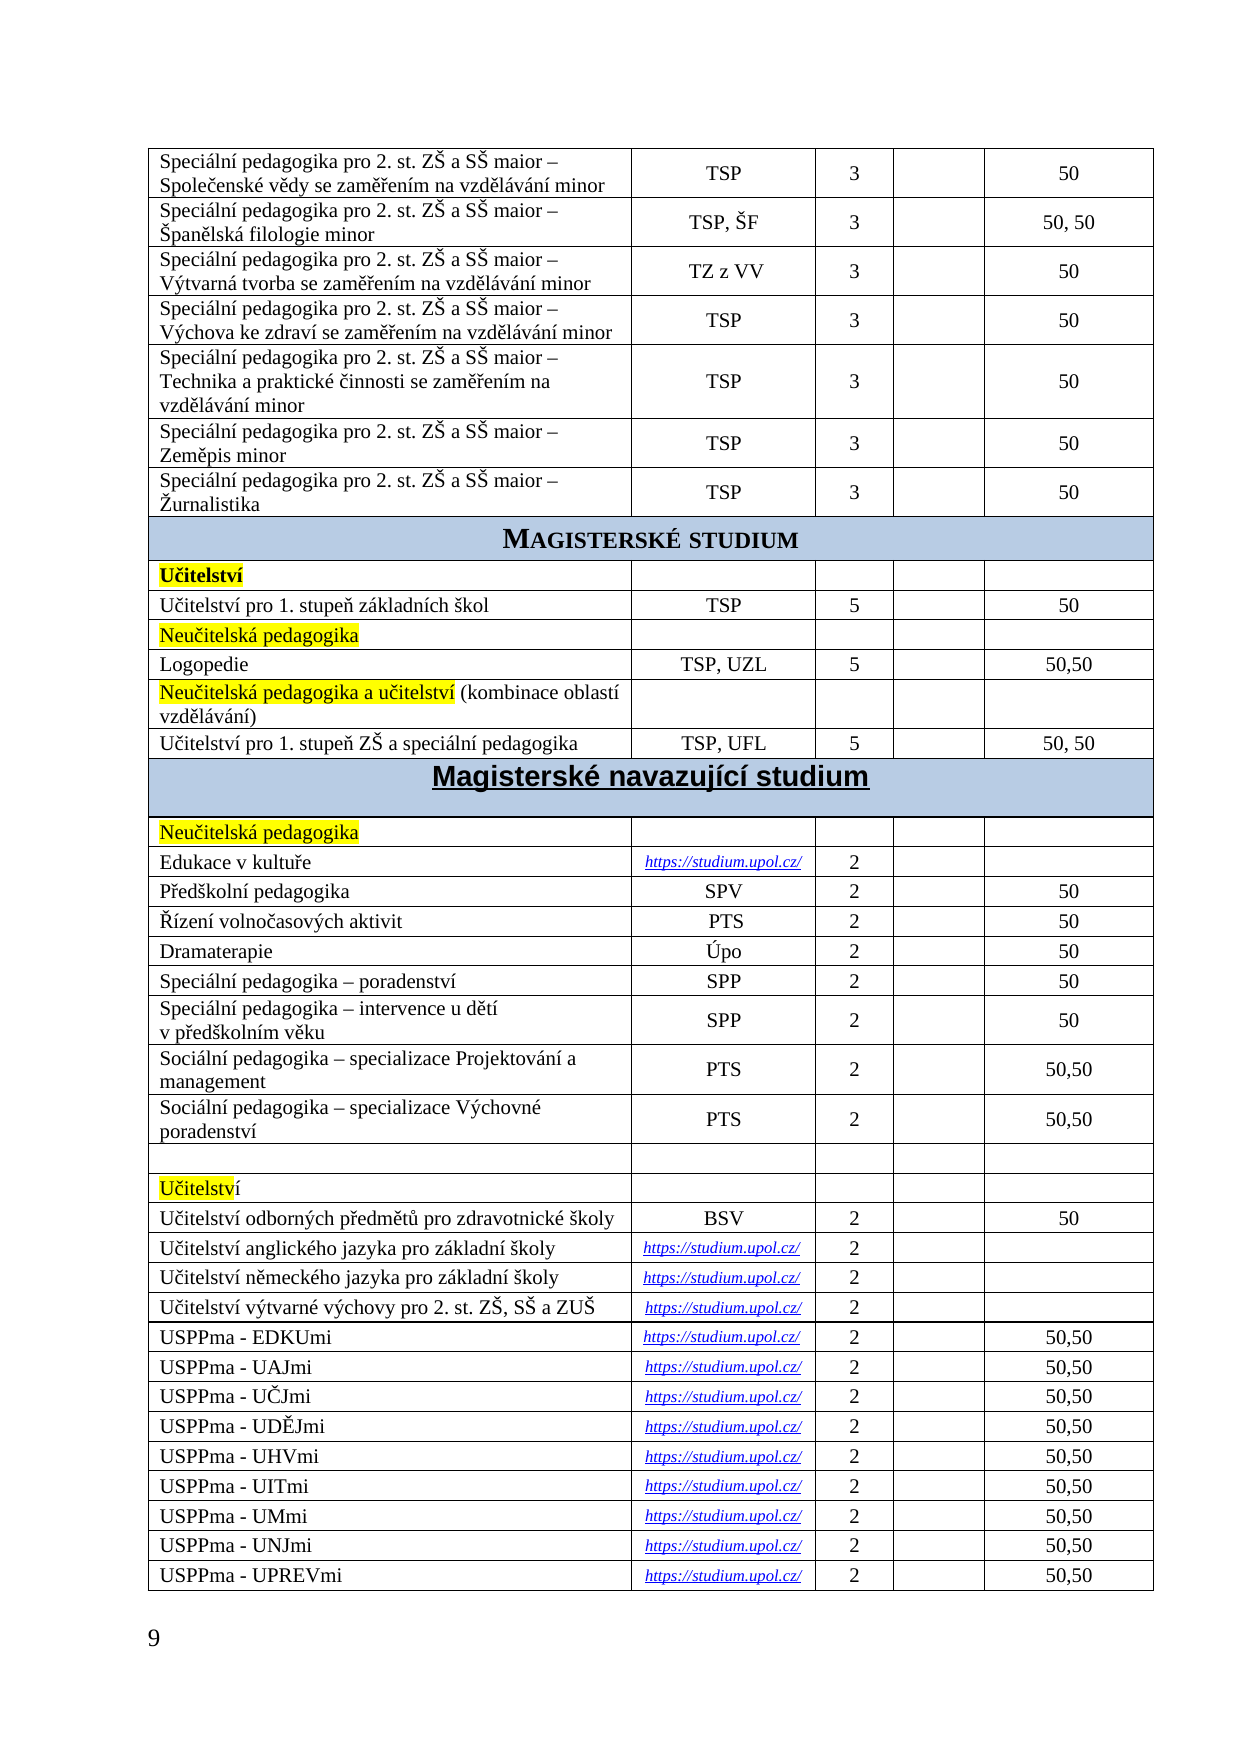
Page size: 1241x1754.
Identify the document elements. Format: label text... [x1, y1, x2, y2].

table_cell [894, 729, 984, 758]
table_cell [894, 561, 984, 589]
table_cell TSP, ŠF [632, 198, 815, 246]
table_cell 3 [816, 198, 893, 246]
table_cell [894, 1501, 984, 1530]
table_cell Učitelství pro 1. stupeň základních škol [149, 591, 631, 619]
table_cell https://studium.upol.cz/ [632, 1233, 815, 1262]
table_cell 2 [816, 996, 893, 1044]
table_cell 2 [816, 1561, 893, 1589]
table_cell USPPma - UNJmi [149, 1531, 631, 1560]
table_cell 50,50 [985, 1045, 1153, 1093]
table_cell Edukace v kultuře [149, 847, 631, 876]
table_cell 3 [816, 296, 893, 344]
table_cell [894, 1095, 984, 1143]
table_cell Učitelství [149, 561, 631, 589]
table_cell USPPma - UHVmi [149, 1442, 631, 1470]
table_cell Dramaterapie [149, 937, 631, 965]
table_cell 50,50 [985, 1531, 1153, 1560]
table_cell 2 [816, 877, 893, 906]
table_cell https://studium.upol.cz/ [632, 1442, 815, 1470]
table_cell 50 [985, 345, 1153, 417]
table_cell [816, 680, 893, 728]
table_cell [985, 680, 1153, 728]
table_cell Učitelství pro 1. stupeň ZŠ a speciální pedagogika [149, 729, 631, 758]
table_cell 50 [985, 937, 1153, 965]
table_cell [632, 1561, 815, 1589]
table_cell 2 [816, 1471, 893, 1500]
table_cell 50,50 [985, 650, 1153, 679]
table_cell Učitelství odborných předmětů pro zdravotnické školy [149, 1203, 631, 1232]
table_cell TSP [632, 296, 815, 344]
table_cell 50,50 [985, 1501, 1153, 1530]
table_cell Učitelství [149, 1174, 631, 1202]
table_cell USPPma - EDKUmi [149, 1323, 631, 1351]
table_cell Speciální pedagogika pro . ZŠ a SŠ maior – Výtvarná tvorba se zaměřením na vzdělávání minor [149, 247, 631, 295]
table_cell [894, 419, 984, 467]
table_cell Sociální pedagogika – specializace Výchovné poradenství [149, 1095, 631, 1143]
table_cell [894, 1174, 984, 1202]
table_cell 2 [816, 1442, 893, 1470]
table_cell 50 [985, 1203, 1153, 1232]
table_cell https://studium.upol.cz/ [632, 1323, 815, 1351]
table_cell 2 [816, 1382, 893, 1411]
table_cell Speciální pedagogika – poradenství [149, 966, 631, 995]
table_cell PTS [632, 907, 815, 936]
table_cell [894, 1203, 984, 1232]
table_cell [894, 1531, 984, 1560]
table_cell TSP, UFL [632, 729, 815, 758]
table_cell 2 [816, 1412, 893, 1441]
table_cell [894, 907, 984, 936]
table_cell 50 [985, 296, 1153, 344]
table_cell [894, 1561, 984, 1589]
table_cell 50,50 [985, 1382, 1153, 1411]
table_cell [894, 149, 984, 197]
table_cell 2 [816, 1203, 893, 1232]
table_cell Neučitelská pedagogika [149, 818, 631, 846]
table_cell TSP [632, 149, 815, 197]
table_cell [632, 818, 815, 846]
table_cell [816, 561, 893, 589]
table_cell [894, 1144, 984, 1172]
table_cell Speciální pedagogika pro . ZŠ a SŠ maior – Španělská filologie minor [149, 198, 631, 246]
table_cell [816, 818, 893, 846]
table_cell [894, 1323, 984, 1351]
table_cell 2 [816, 1095, 893, 1143]
table_cell TSP [632, 345, 815, 417]
table_cell Speciální pedagogika pro . ZŠ a SŠ maior – Žurnalistika [149, 468, 631, 516]
table_cell [894, 1412, 984, 1441]
table_cell 50 [985, 419, 1153, 467]
table_cell Speciální pedagogika – intervence u dětí v předškolním věku [149, 996, 631, 1044]
table_cell [632, 561, 815, 589]
table_cell https://studium.upol.cz/ [632, 1293, 815, 1321]
table_cell [985, 1263, 1153, 1292]
table_cell 5 [816, 729, 893, 758]
table_cell 2 [816, 1263, 893, 1292]
table_cell TSP, UZL [632, 650, 815, 679]
table_cell [985, 620, 1153, 649]
table_cell [985, 1144, 1153, 1172]
table_cell Učitelství anglického jazyka pro základní školy [149, 1233, 631, 1262]
table_cell [985, 847, 1153, 876]
table_cell [894, 1045, 984, 1093]
table_cell 5 [816, 650, 893, 679]
table_cell [894, 680, 984, 728]
table_cell USPPma - UČJmi [149, 1382, 631, 1411]
table_cell 50,50 [985, 1561, 1153, 1589]
table_cell [894, 1233, 984, 1262]
table_cell PTS [632, 1045, 815, 1093]
table_cell 50 [985, 468, 1153, 516]
table_cell 3 [816, 419, 893, 467]
table_cell https://studium.upol.cz/ [632, 1471, 815, 1500]
table_cell 50 [985, 591, 1153, 619]
table_cell [894, 1471, 984, 1500]
table_cell 2 [816, 1233, 893, 1262]
table_cell 3 [816, 345, 893, 417]
table_cell Speciální pedagogika pro . ZŠ a SŠ maior – Zeměpis minor [149, 419, 631, 467]
table_cell https://studium.upol.cz/ [632, 1352, 815, 1381]
table_cell 50,50 [985, 1412, 1153, 1441]
table_cell [894, 818, 984, 846]
table_cell [894, 877, 984, 906]
table_cell [816, 1144, 893, 1172]
table_cell Předškolní pedagogika [149, 877, 631, 906]
table_cell 50 [985, 149, 1153, 197]
table_cell USPPma - UDĚJmi [149, 1412, 631, 1441]
table_cell 50 [985, 966, 1153, 995]
table_cell https://studium.upol.cz/ [632, 1412, 815, 1441]
table_cell [985, 1174, 1153, 1202]
table_cell 50,50 [985, 1471, 1153, 1500]
table_cell USPPma - UPREVmi [149, 1561, 631, 1589]
table_cell [894, 620, 984, 649]
table_cell SPP [632, 996, 815, 1044]
table_cell 50,50 [985, 1095, 1153, 1143]
table_cell 2 [816, 1293, 893, 1321]
table_cell 5 [816, 591, 893, 619]
table_cell USPPma - UMmi [149, 1501, 631, 1530]
table_cell [985, 1233, 1153, 1262]
table_cell 2 [816, 966, 893, 995]
table_cell [985, 818, 1153, 846]
table_cell 50 [985, 996, 1153, 1044]
table_cell TSP [632, 468, 815, 516]
table_cell [894, 247, 984, 295]
table_cell PTS [632, 1095, 815, 1143]
table_cell 50 [985, 877, 1153, 906]
table_cell [894, 966, 984, 995]
table_cell USPPma - UITmi [149, 1471, 631, 1500]
table_cell Speciální pedagogika pro . ZŠ a SŠ maior – Technika a praktické činnosti se zaměřením na vzdělávání minor [149, 345, 631, 417]
table_cell [894, 296, 984, 344]
table_cell Učitelství německého jazyka pro základní školy [149, 1263, 631, 1292]
table_cell [632, 1174, 815, 1202]
table_cell 50,50 [985, 1352, 1153, 1381]
table_cell 2 [816, 1045, 893, 1093]
table_cell TSP [632, 591, 815, 619]
table_cell Řízení volnočasových aktivit [149, 907, 631, 936]
table_cell [894, 996, 984, 1044]
table_cell [894, 1382, 984, 1411]
table_cell USPPma - UAJmi [149, 1352, 631, 1381]
table_cell Neučitelská pedagogika a učitelství (kombinace oblastí vzdělávání) [149, 680, 631, 728]
table_cell Magisterské navazující studium [149, 759, 1153, 816]
table_cell TSP [632, 419, 815, 467]
table_cell https://studium.upol.cz/ [632, 1382, 815, 1411]
table_cell 50, 50 [985, 198, 1153, 246]
table_cell Neučitelská pedagogika [149, 620, 631, 649]
table_cell 50 [985, 907, 1153, 936]
table_cell Logopedie [149, 650, 631, 679]
table_cell 2 [816, 1352, 893, 1381]
table_cell [894, 468, 984, 516]
table_cell Speciální pedagogika pro . ZŠ a SŠ maior – Výchova ke zdraví se zaměřením na vzdělávání minor [149, 296, 631, 344]
table_cell 2 [816, 907, 893, 936]
table_cell [894, 198, 984, 246]
table_cell 3 [816, 468, 893, 516]
table_cell [816, 620, 893, 649]
table_cell 3 [816, 149, 893, 197]
table_cell [894, 1442, 984, 1470]
table_cell [894, 345, 984, 417]
table_cell SPP [632, 966, 815, 995]
table_cell [149, 1144, 631, 1172]
table_cell 2 [816, 1501, 893, 1530]
table_cell Úpo [632, 937, 815, 965]
table_cell https://studium.upol.cz/ [632, 1531, 815, 1560]
table_cell [985, 561, 1153, 589]
table_cell [816, 1174, 893, 1202]
table_cell Magisterské studium [149, 517, 1153, 560]
table_cell 2 [816, 847, 893, 876]
table_cell TZ z VV [632, 247, 815, 295]
table_cell [632, 620, 815, 649]
table_cell 2 [816, 1531, 893, 1560]
table_cell Sociální pedagogika – specializace Projektování a management [149, 1045, 631, 1093]
table_cell [632, 1144, 815, 1172]
table_cell [632, 680, 815, 728]
table_cell 3 [816, 247, 893, 295]
table_cell 50 [985, 247, 1153, 295]
table_cell SPV [632, 877, 815, 906]
table_cell 50,50 [985, 1442, 1153, 1470]
table_cell BSV [632, 1203, 815, 1232]
table_cell [894, 847, 984, 876]
table_cell 50, 50 [985, 729, 1153, 758]
table_cell [894, 650, 984, 679]
table_cell [894, 1293, 984, 1321]
table_cell [894, 1263, 984, 1292]
table_cell [894, 1352, 984, 1381]
table_cell Učitelství výtvarné výchovy pro 2. st. ZŠ, SŠ a ZUŠ [149, 1293, 631, 1321]
table_cell https://studium.upol.cz/ [632, 847, 815, 876]
table_cell https://studium.upol.cz/ [632, 1501, 815, 1530]
table_cell 2 [816, 1323, 893, 1351]
table_cell [894, 591, 984, 619]
table_cell 50,50 [985, 1323, 1153, 1351]
table_cell [894, 937, 984, 965]
table_cell https://studium.upol.cz/ [632, 1263, 815, 1292]
table_cell Speciální pedagogika pro . ZŠ a SŠ maior – Společenské vědy se zaměřením na vzdělávání minor [149, 149, 631, 197]
table_cell 2 [816, 937, 893, 965]
table_cell [985, 1293, 1153, 1321]
